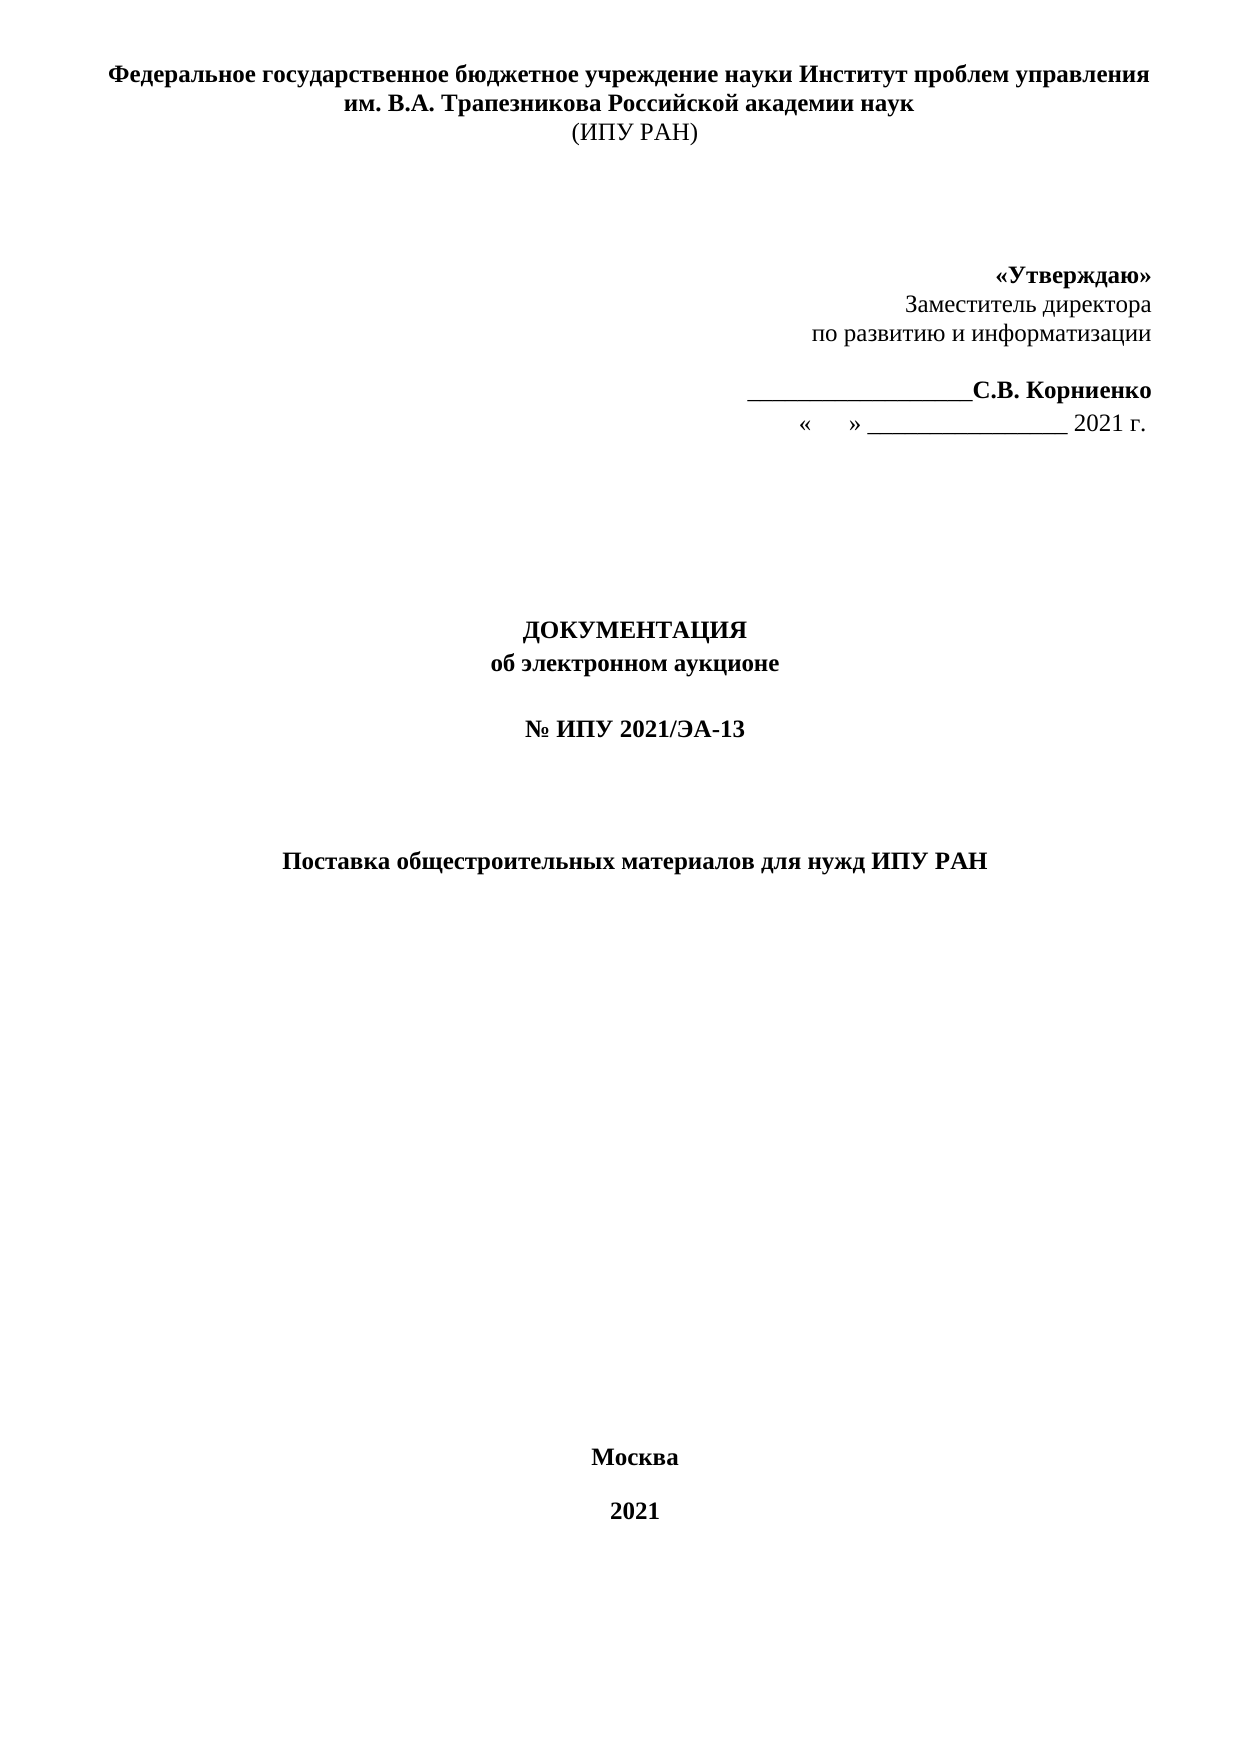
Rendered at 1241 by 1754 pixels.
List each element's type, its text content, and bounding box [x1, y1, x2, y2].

text « » ________________ 2021 г. [118, 408, 1152, 437]
text (ИПУ РАН) [118, 117, 1152, 145]
text «Утверждаю» [106, 260, 1152, 289]
text Москва [118, 1442, 1152, 1471]
text по развитию и информатизации [106, 318, 1152, 347]
text Федеральное государственное бюджетное учреждение науки Институт проблем управления им. В.А. Трапезникова Российской академии наук [106, 59, 1152, 117]
text Заместитель директора [106, 289, 1152, 318]
text __________________С.В. Корниенко [106, 375, 1152, 404]
text 2021 [118, 1496, 1152, 1525]
text № ИПУ 2021/ЭА-13 [118, 714, 1152, 743]
text об электронном аукционе [118, 648, 1152, 677]
text Поставка общестроительных материалов для нужд ИПУ РАН [118, 846, 1152, 875]
text ДОКУМЕНТАЦИЯ [118, 615, 1152, 644]
